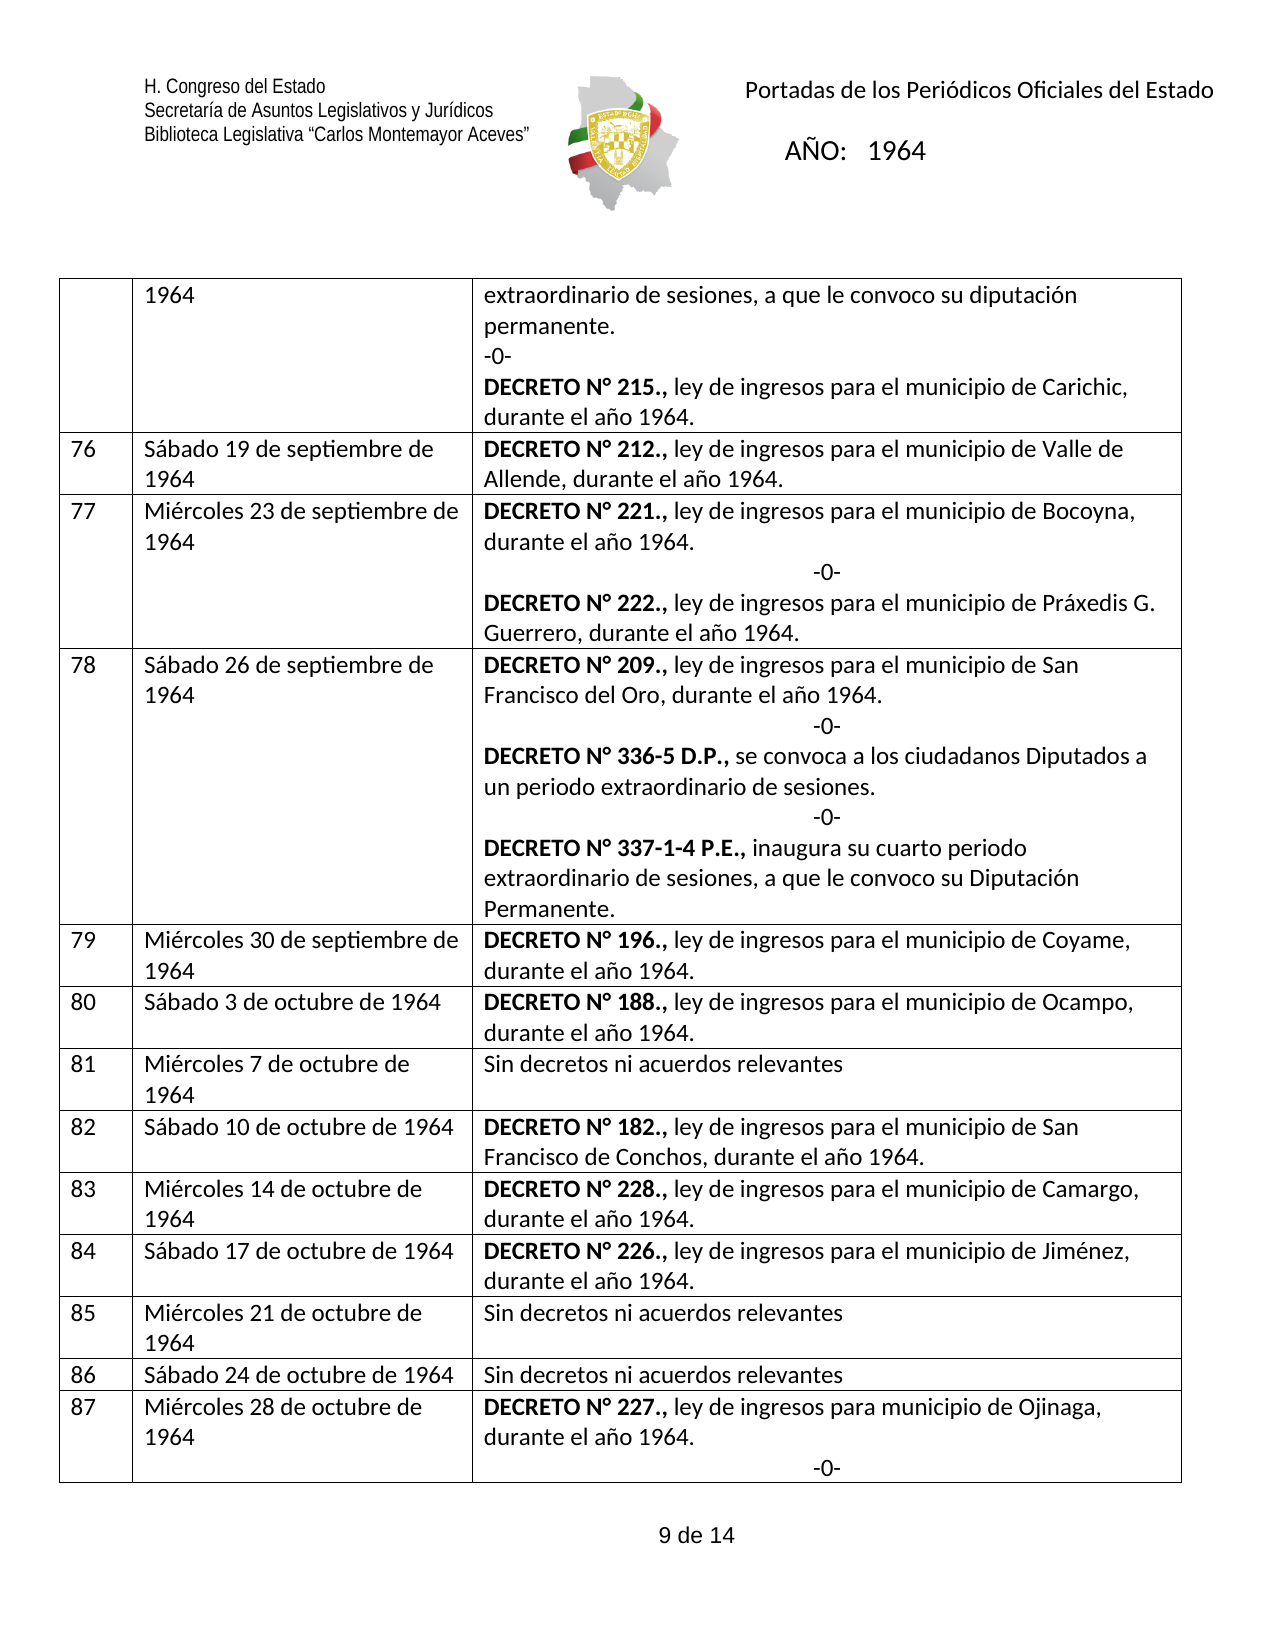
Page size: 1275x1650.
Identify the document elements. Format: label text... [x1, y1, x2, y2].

table_cell Sin decretos ni acuerdos relevantes [473, 1359, 1181, 1389]
table_cell 77 [60, 495, 132, 648]
table_cell Miércoles 28 de octubre de 1964 [133, 1391, 472, 1482]
table_cell DECRETO N° 226., ley de ingresos para el municipio de Jiménez, durante el año 1964. [473, 1235, 1181, 1296]
table_cell 75 [60, 279, 132, 432]
table_cell 83 [60, 1173, 132, 1234]
table_cell 78 [60, 649, 132, 923]
table_cell 79 [60, 925, 132, 986]
table_cell DECRETO N° 209., ley de ingresos para el municipio de San Francisco del Oro, durante el año 1964. -0- DECRETO N° 336-5 D.P., se convoca a los ciudadanos Diputados a un periodo extraordinario de sesiones. -0- DECRETO N° 337-1-4 P.E., inaugura su cuarto periodo extraordinario de sesiones, a que le convoco su Diputación Permanente. [473, 649, 1181, 923]
table_cell DECRETO N° 228., ley de ingresos para el municipio de Camargo, durante el año 1964. [473, 1173, 1181, 1234]
table_cell 86 [60, 1359, 132, 1389]
table_cell Miércoles 30 de septiembre de 1964 [133, 925, 472, 986]
table_cell 76 [60, 433, 132, 494]
table_cell Sábado 26 de septiembre de 1964 [133, 649, 472, 923]
table_cell DECRETO N° 212., ley de ingresos para el municipio de Valle de Allende, durante el año 1964. [473, 433, 1181, 494]
table_cell Sábado 24 de octubre de 1964 [133, 1359, 472, 1389]
table_cell Miércoles 16 de septiembre de 1964 [133, 279, 472, 432]
table_cell 87 [60, 1391, 132, 1482]
table_cell Miércoles 21 de octubre de 1964 [133, 1297, 472, 1358]
table_cell Miércoles 23 de septiembre de 1964 [133, 495, 472, 648]
table_cell Sin decretos ni acuerdos relevantes [473, 1049, 1181, 1110]
table_cell 82 [60, 1111, 132, 1172]
picture [564, 73, 682, 213]
table_cell Sábado 17 de octubre de 1964 [133, 1235, 472, 1296]
table_cell Sin decretos ni acuerdos relevantes [473, 1297, 1181, 1358]
table_cell 81 [60, 1049, 132, 1110]
table_cell Miércoles 14 de octubre de 1964 [133, 1173, 472, 1234]
table_cell Sábado 3 de octubre de 1964 [133, 987, 472, 1048]
table_cell DECRETO N° 221., ley de ingresos para el municipio de Bocoyna, durante el año 1964. -0- DECRETO N° 222., ley de ingresos para el municipio de Práxedis G. Guerrero, durante el año 1964. [473, 495, 1181, 648]
table_cell 84 [60, 1235, 132, 1296]
table_cell Sábado 19 de septiembre de 1964 [133, 433, 472, 494]
table_cell DECRETO N° 196., ley de ingresos para el municipio de Coyame, durante el año 1964. [473, 925, 1181, 986]
table_cell Miércoles 7 de octubre de 1964 [133, 1049, 472, 1110]
table_cell DECRETO N° 182., ley de ingresos para el municipio de San Francisco de Conchos, durante el año 1964. [473, 1111, 1181, 1172]
table_cell DECRETO N° 188., ley de ingresos para el municipio de Ocampo, durante el año 1964. [473, 987, 1181, 1048]
table_cell Sábado 10 de octubre de 1964 [133, 1111, 472, 1172]
table_cell 85 [60, 1297, 132, 1358]
table_cell 80 [60, 987, 132, 1048]
